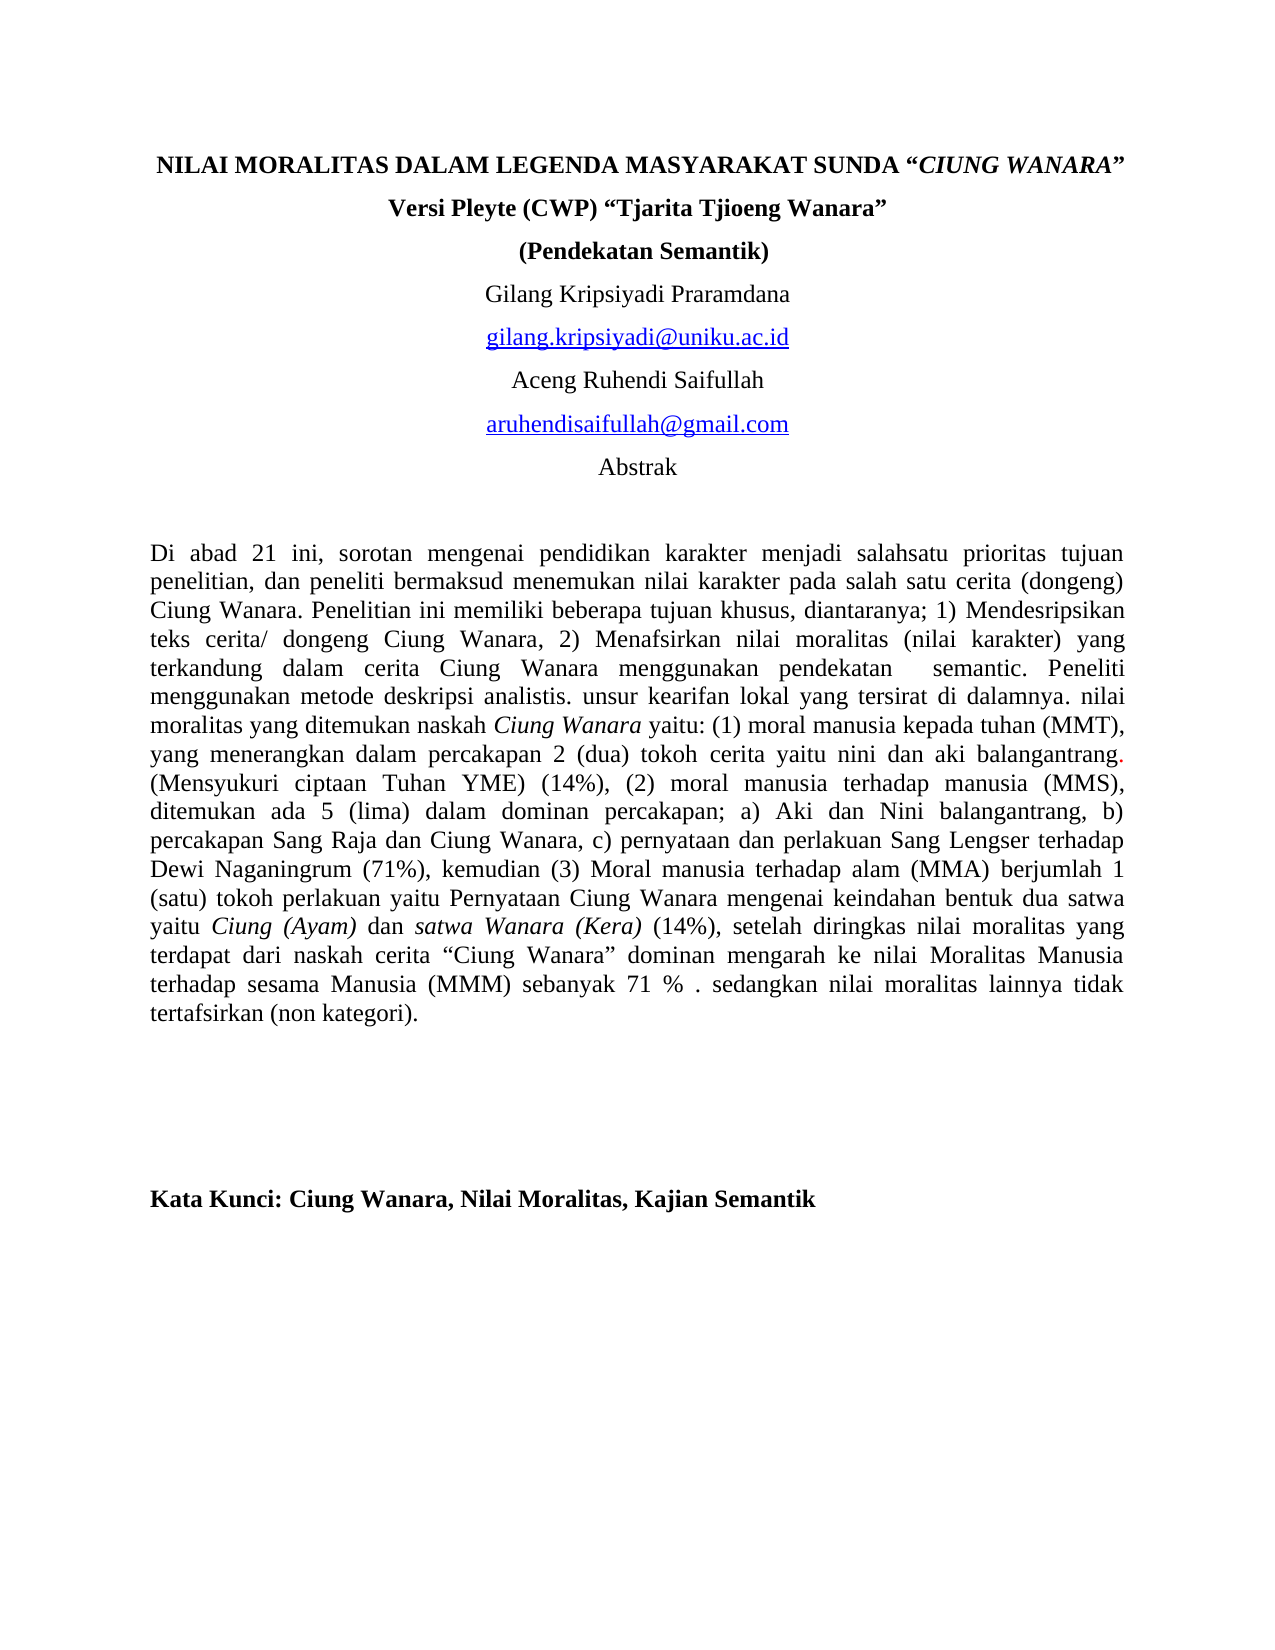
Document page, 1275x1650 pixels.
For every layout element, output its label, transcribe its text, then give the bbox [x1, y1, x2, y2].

text Aceng Ruhendi Saifullah [150, 366, 1125, 394]
text Gilang Kripsiyadi Praramdana [150, 279, 1125, 308]
text gilang.kripsiyadi@uniku.ac.id [150, 322, 1125, 351]
text Kata Kunci: Ciung Wanara, Nilai Moralitas, Kajian Semantik [150, 1184, 1125, 1213]
text Abstrak [150, 452, 1125, 481]
text Di abad 21 ini, sorotan mengenai pendidikan karakter menjadi salahsatu prioritas tujuan penelitian, dan peneliti bermaksud menemukan nilai karakter pada salah satu cerita (dongeng) Ciung Wanara. Penelitian ini memiliki beberapa tujuan khusus, diantaranya; 1) Mendesripsikan teks cerita/ dongeng Ciung Wanara, 2) Menafsirkan nilai moralitas (nilai karakter) yang terkandung dalam cerita Ciung Wanara menggunakan pendekatan semantic. Peneliti menggunakan metode deskripsi analistis. unsur kearifan lokal yang tersirat di dalamnya. nilai moralitas yang ditemukan naskah Ciung Wanara yaitu: (1) moral manusia kepada tuhan (MMT), yang menerangkan dalam percakapan 2 (dua) tokoh cerita yaitu nini dan aki balangantrang. (Mensyukuri ciptaan Tuhan YME) (14%), (2) moral manusia terhadap manusia (MMS), ditemukan ada 5 (lima) dalam dominan percakapan; a) Aki dan Nini balangantrang, b) percakapan Sang Raja dan Ciung Wanara, c) pernyataan dan perlakuan Sang Lengser terhadap Dewi Naganingrum (71%), kemudian (3) Moral manusia terhadap alam (MMA) berjumlah 1 (satu) tokoh perlakuan yaitu Pernyataan Ciung Wanara mengenai keindahan bentuk dua satwa yaitu Ciung (Ayam) dan satwa Wanara (Kera) (14%), setelah diringkas nilai moralitas yang terdapat dari naskah cerita “Ciung Wanara” dominan mengarah ke nilai Moralitas Manusia terhadap sesama Manusia (MMM) sebanyak 71 % . sedangkan nilai moralitas lainnya tidak tertafsirkan (non kategori). [150, 538, 1125, 1026]
text NILAI MORALITAS DALAM LEGENDA MASYARAKAT SUNDA “CIUNG WANARA” Versi Pleyte (CWP) “Tjarita Tjioeng Wanara” (Pendekatan Semantik) [150, 150, 1125, 265]
text aruhendisaifullah@gmail.com [150, 409, 1125, 437]
